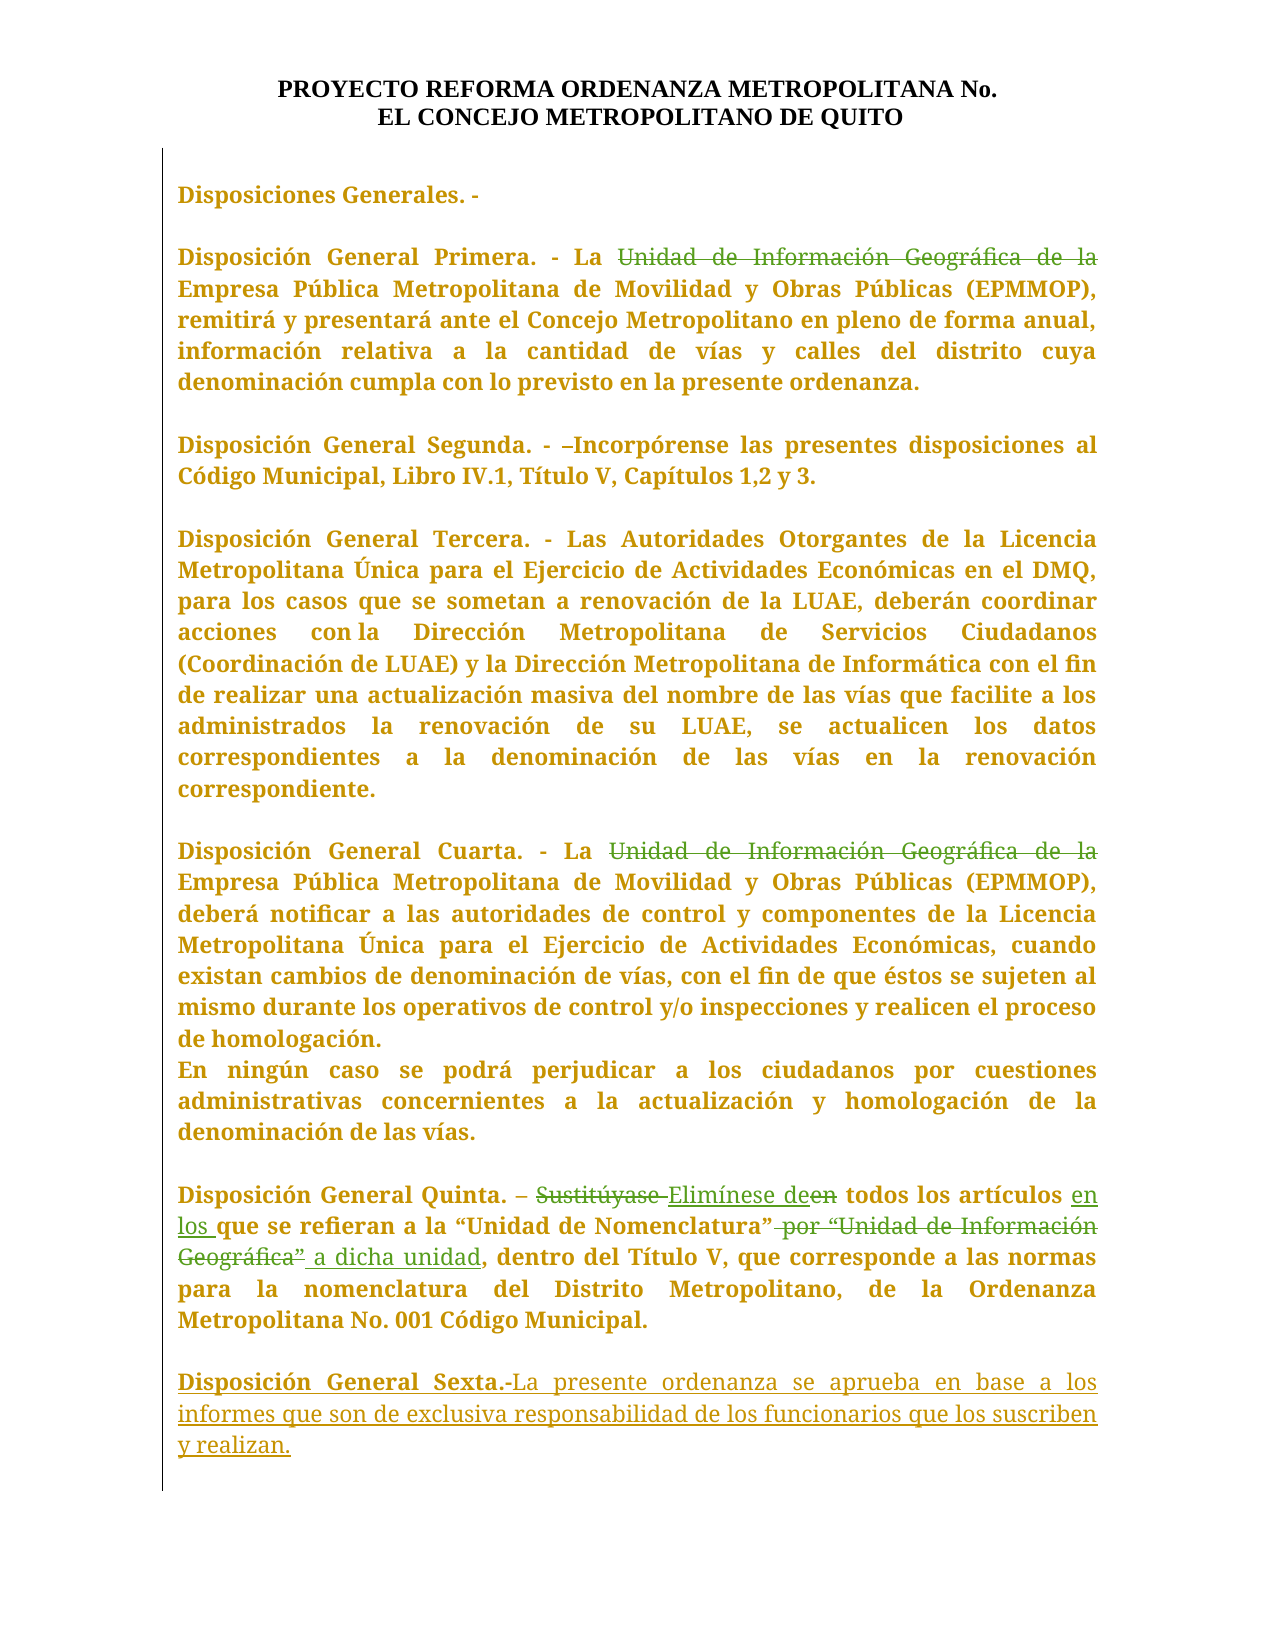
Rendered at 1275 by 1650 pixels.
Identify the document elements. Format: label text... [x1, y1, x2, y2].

text Disposición General Tercera. - Las Autoridades Otorgantes de la Licencia Metropolitana Única para el Ejercicio de Actividades Económicas en el DMQ, para los casos que se sometan a renovación de la LUAE, deberán coordinar acciones con la Dirección Metropolitana de Servicios Ciudadanos (Coordinación de LUAE) y la Dirección Metropolitana de Informática con el fin de realizar una actualización masiva del nombre de las vías que facilite a los administrados la renovación de su LUAE, se actualicen los datos correspondientes a la denominación de las vías en la renovación correspondiente. [177, 523, 1098, 804]
text Disposición General Segunda. - Incorpórense las presentes disposiciones al Código Municipal, Libro IV.1, Título V, Capítulos 1,2 y 3. [177, 429, 1098, 491]
text Disposiciones Generales. - [177, 179, 1098, 210]
text En ningún caso se podrá perjudicar a los ciudadanos por cuestiones administrativas concernientes a la actualización y homologación de la denominación de las vías. [177, 1054, 1098, 1148]
text Disposición General Quinta. – todos los artículos que se refieran a la “Unidad de Nomenclatura”, dentro del Título V, que corresponde a las normas para la nomenclatura del Distrito Metropolitano, de la Ordenanza Metropolitana No. 001 Código Municipal. [177, 1179, 1098, 1335]
text Disposición General Primera. - La Empresa Pública Metropolitana de Movilidad y Obras Públicas (EPMMOP), remitirá y presentará ante el Concejo Metropolitano en pleno de forma anual, información relativa a la cantidad de vías y calles del distrito cuya denominación cumpla con lo previsto en la presente ordenanza. [177, 241, 1098, 398]
text Disposición General Cuarta. - La Empresa Pública Metropolitana de Movilidad y Obras Públicas (EPMMOP), deberá notificar a las autoridades de control y componentes de la Licencia Metropolitana Única para el Ejercicio de Actividades Económicas, cuando existan cambios de denominación de vías, con el fin de que éstos se sujeten al mismo durante los operativos de control y/o inspecciones y realicen el proceso de homologación. [177, 835, 1098, 1054]
